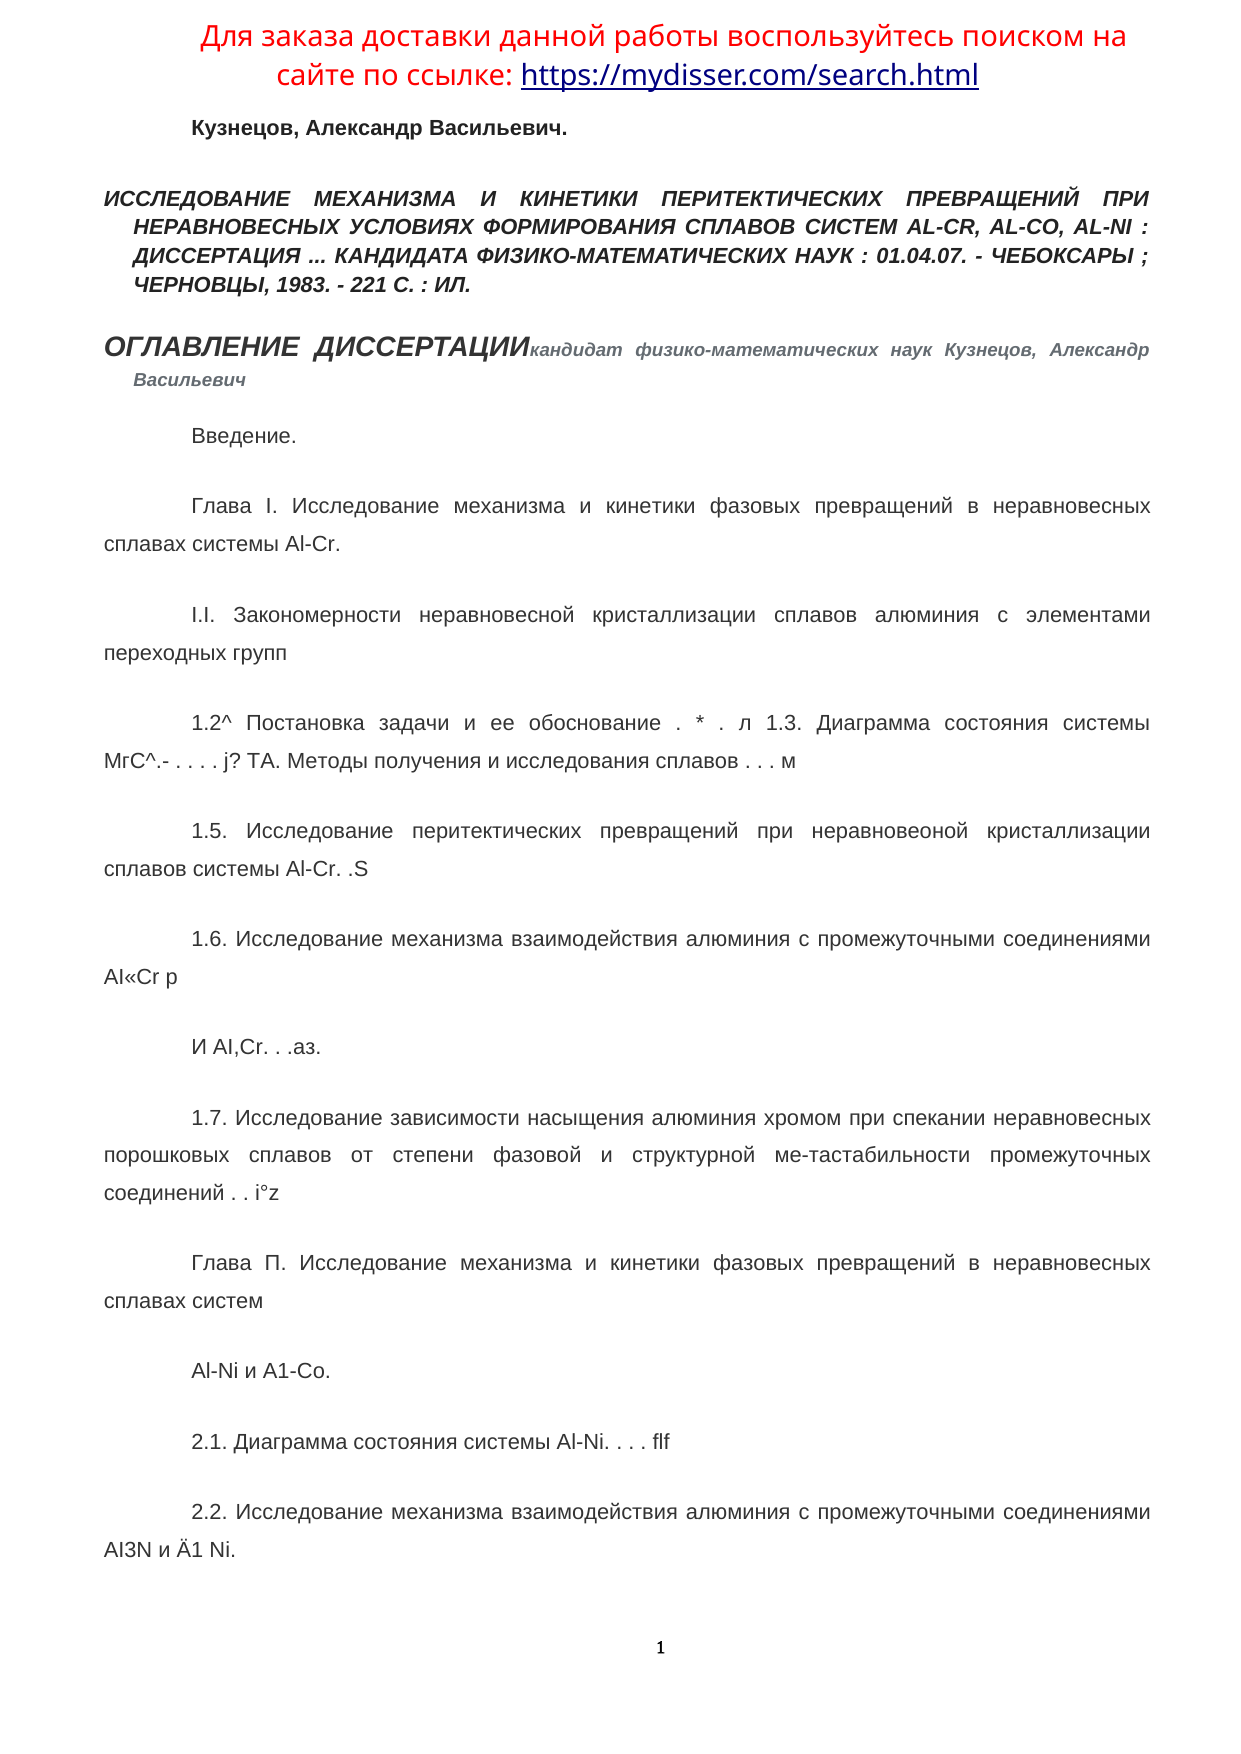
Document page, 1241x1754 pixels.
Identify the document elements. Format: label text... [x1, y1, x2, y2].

subtitle Оглавление диссертациикандидат физико-математических наук Кузнецов, Александр Васильевич [103, 329, 1152, 391]
text 1.5. Исследование перитектических превращений при неравновеоной кристаллизации сплавов системы Al-Cr. .S [103, 818, 1152, 881]
text Глава П. Исследование механизма и кинетики фазовых превращений в неравновесных сплавах систем [103, 1250, 1152, 1313]
text И AI,Cr. . .аз. [103, 1034, 1152, 1059]
text 1.7. Исследование зависимости насыщения алюминия хромом при спекании неравновесных порошковых сплавов от степени фазовой и структурной ме-тастабильности промежуточных соединений . . i°z [103, 1104, 1152, 1205]
text Кузнецов, Александр Васильевич. [103, 115, 1152, 140]
subtitle Исследование механизма и кинетики перитектических превращений при неравновесных условиях формирования сплавов систем Al-Cr, Al-Co, Al-Ni : диссертация ... кандидата физико-математических наук : 01.04.07. - Чебоксары ; Черновцы, 1983. - 221 с. : ил. [103, 182, 1152, 297]
text 2.1. Диаграмма состояния системы Al-Ni. . . . flf [103, 1429, 1152, 1454]
text Al-Ni и А1-Со. [103, 1358, 1152, 1384]
text Введение. [103, 423, 1152, 448]
text 1.6. Исследование механизма взаимодействия алюминия с промежуточными соединениями AI«Cr р [103, 926, 1152, 989]
text Глава I. Исследование механизма и кинетики фазовых превращений в неравновесных сплавах системы Al-Cr. [103, 493, 1152, 556]
text 2.2. Исследование механизма взаимодействия алюминия с промежуточными соединениями AI3N и Ä1 Ni. [103, 1499, 1152, 1562]
text 1.2^ Постановка задачи и ее обоснование . * . л 1.3. Диаграмма состояния системы МгС^.- . . . . j? ТА. Методы получения и исследования сплавов . . . м [103, 710, 1152, 773]
text I.I. Закономерности неравновесной кристаллизации сплавов алюминия с элементами переходных групп [103, 602, 1152, 664]
